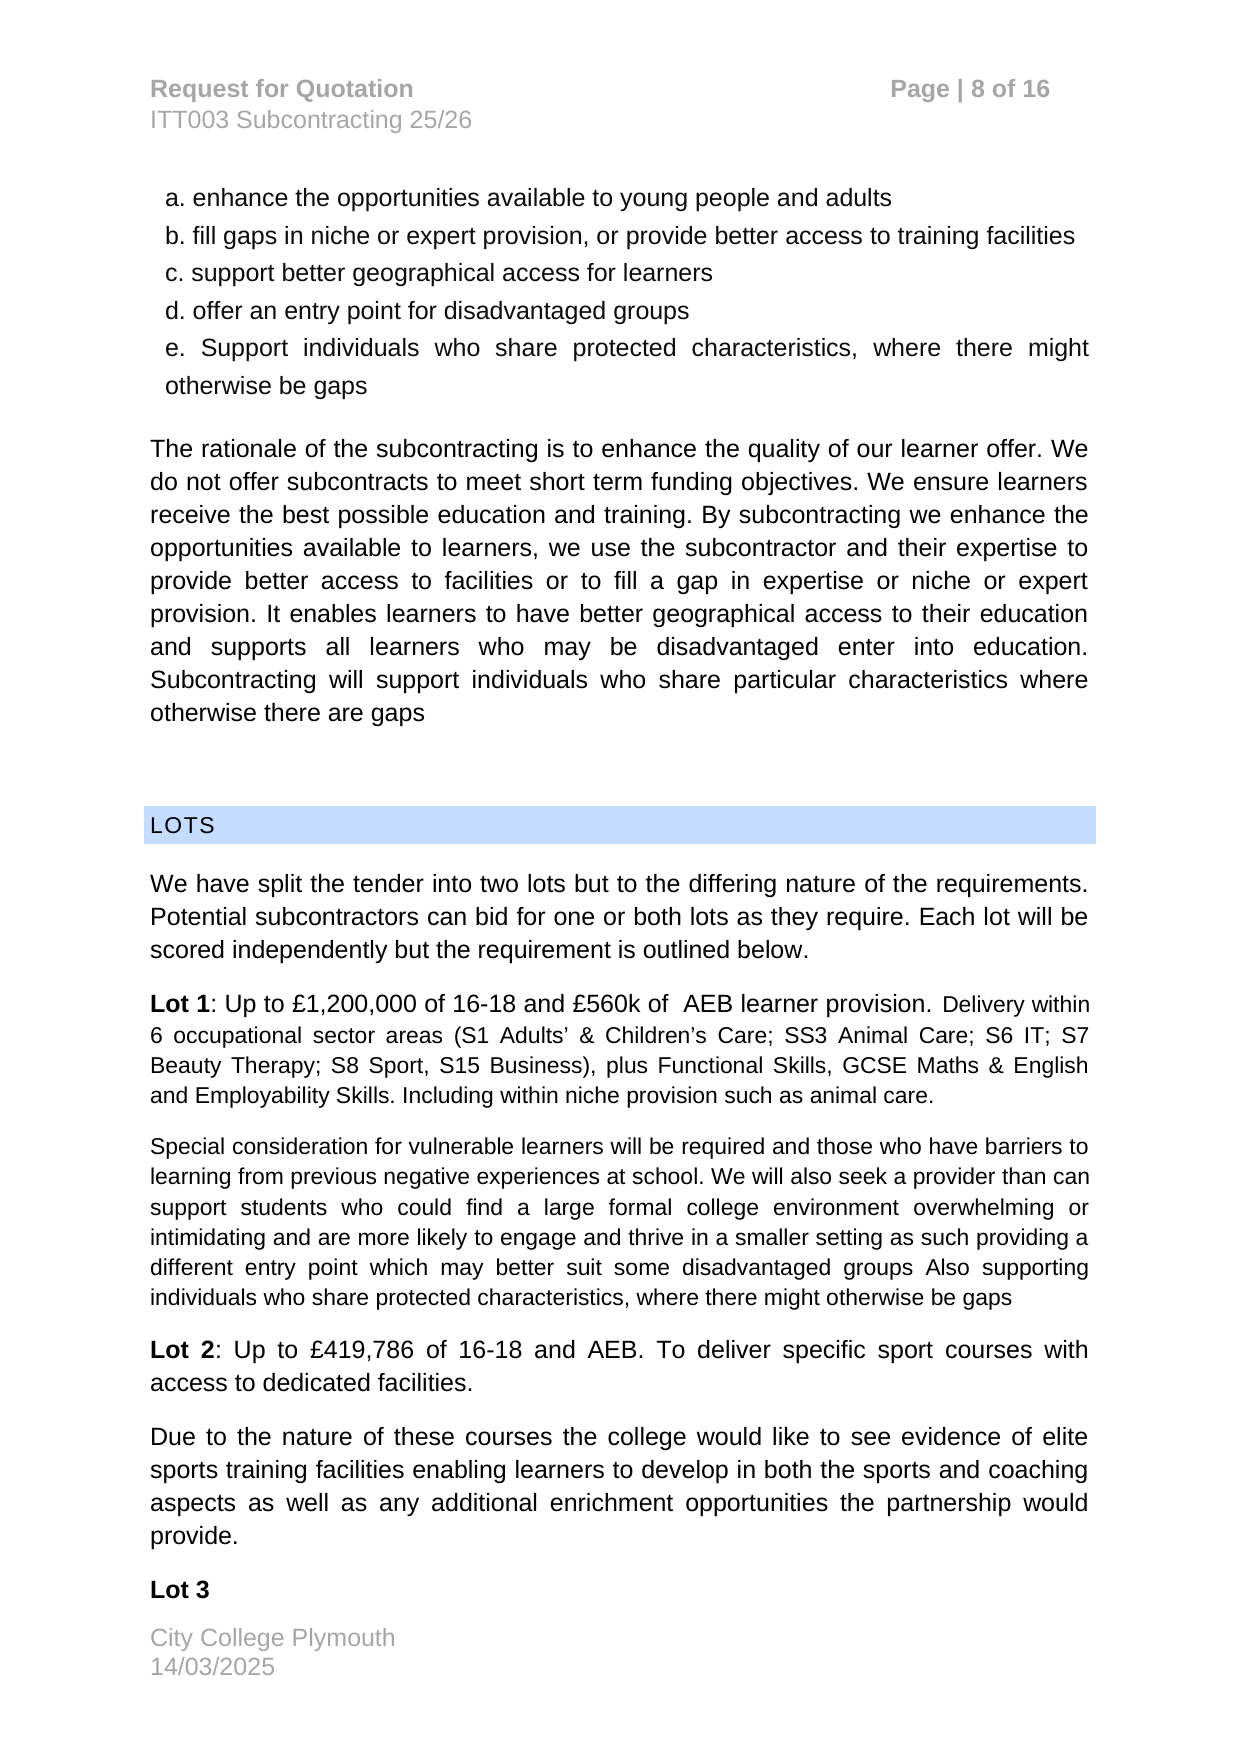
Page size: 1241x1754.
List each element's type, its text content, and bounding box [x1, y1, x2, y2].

text Due to the nature of these courses the college would like to see evidence of elite sports training facilities enabling learners to develop in both the sports and coaching aspects as well as any additional enrichment opportunities the partnership would provide. [150, 1422, 1090, 1550]
text We have split the tender into two lots but to the differing nature of the requirements. Potential subcontractors can bid for one or both lots as they require. Each lot will be scored independently but the requirement is outlined below. [150, 869, 1090, 964]
text b. fill gaps in niche or expert provision, or provide better access to training facilities [165, 221, 1090, 249]
text c. support better geographical access for learners [165, 258, 1090, 287]
text a. enhance the opportunities available to young people and adults [165, 183, 1090, 212]
text e. Support individuals who share protected characteristics, where there might otherwise be gaps [165, 333, 1090, 400]
text Lot 2: Up to £419,786 of 16-18 and AEB. To deliver specific sport courses with access to dedicated facilities. [150, 1335, 1090, 1397]
text d. offer an entry point for disadvantaged groups [165, 296, 1090, 324]
text Special consideration for vulnerable learners will be required and those who have barriers to learning from previous negative experiences at school. We will also seek a provider than can support students who could find a large formal college environment overwhelming or intimidating and are more likely to engage and thrive in a smaller setting as such providing a different entry point which may better suit some disadvantaged groups Also supporting individuals who share protected characteristics, where there might otherwise be gaps [150, 1133, 1090, 1310]
text Lot 3 [150, 1575, 1090, 1604]
text The rationale of the subcontracting is to enhance the quality of our learner offer. We do not offer subcontracts to meet short term funding objectives. We ensure learners receive the best possible education and training. By subcontracting we enhance the opportunities available to learners, we use the subcontractor and their expertise to provide better access to facilities or to fill a gap in expertise or niche or expert provision. It enables learners to have better geographical access to their education and supports all learners who may be disadvantaged enter into education. Subcontracting will support individuals who share particular characteristics where otherwise there are gaps [150, 434, 1090, 727]
subtitle Lots [150, 812, 1090, 838]
text Lot 1: Up to £1,200,000 of 16-18 and £560k of AEB learner provision. Delivery within 6 occupational sector areas (S1 Adults’ & Children’s Care; SS3 Animal Care; S6 IT; S7 Beauty Therapy; S8 Sport, S15 Business), plus Functional Skills, GCSE Maths & English and Employability Skills. Including within niche provision such as animal care. [150, 989, 1090, 1108]
